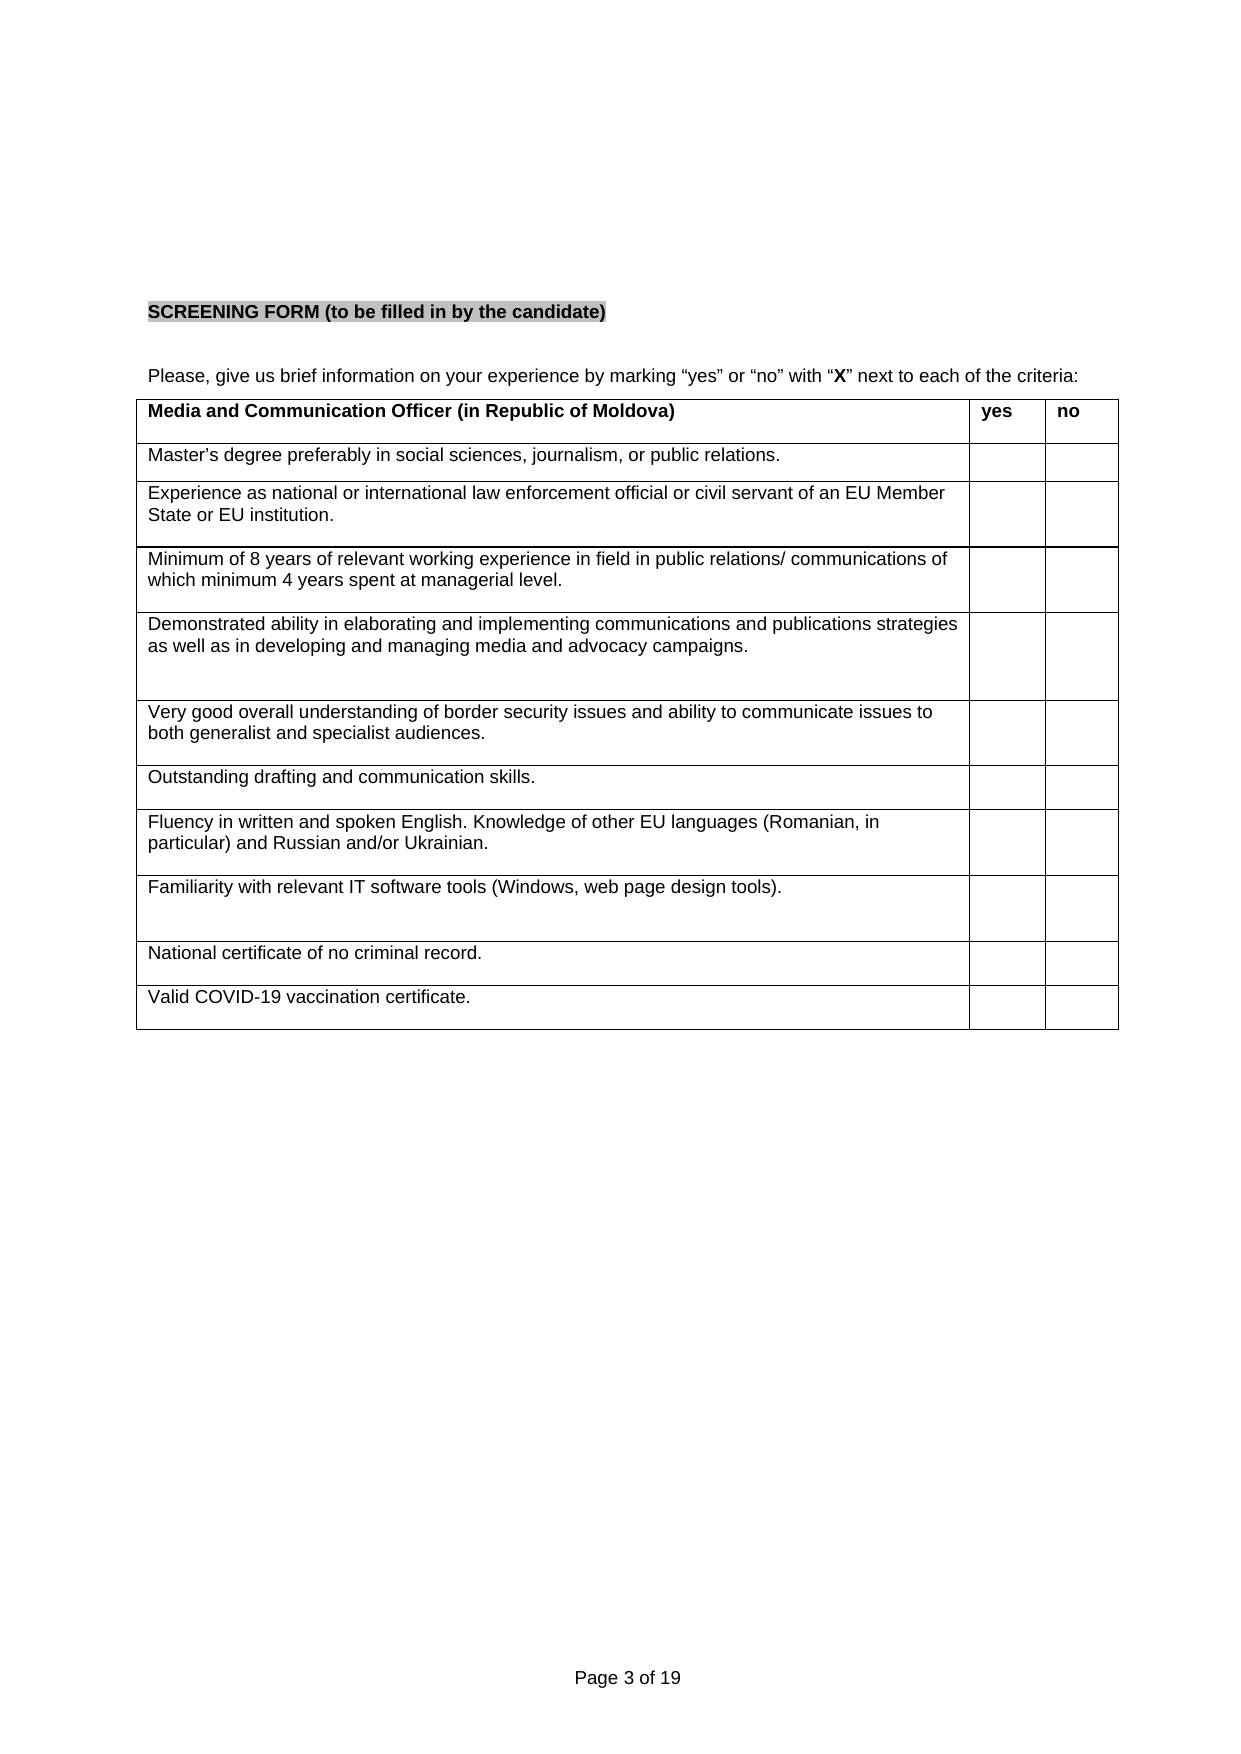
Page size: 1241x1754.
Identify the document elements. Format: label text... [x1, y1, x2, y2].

table_header no [1046, 400, 1118, 443]
table_cell Minimum of 8 years of relevant working experience in field in public relations/ communications of which minimum 4 years spent at managerial level. [137, 548, 969, 612]
table_cell [1046, 548, 1118, 612]
table_cell Familiarity with relevant IT software tools (Windows, web page design tools). [137, 876, 969, 941]
text Please, give us brief information on your experience by marking “yes” or “no” with “X” next to each of the criteria: [148, 365, 1107, 386]
table_header yes [970, 400, 1045, 443]
table_cell [970, 942, 1045, 985]
table_cell [1046, 482, 1118, 546]
table_cell Demonstrated ability in elaborating and implementing communications and publications strategies as well as in developing and managing media and advocacy campaigns. [137, 613, 969, 699]
text SCREENING FORM (to be filled in by the candidate) [148, 301, 1107, 352]
table_cell [970, 766, 1045, 809]
table_cell [1046, 701, 1118, 765]
table_cell [1046, 986, 1118, 1029]
table_cell [970, 548, 1045, 612]
table_cell Fluency in written and spoken English. Knowledge of other EU languages (Romanian, in particular) and Russian and/or Ukrainian. [137, 810, 969, 875]
table_cell Valid COVID-19 vaccination certificate. [137, 986, 969, 1029]
table_cell National certificate of no criminal record. [137, 942, 969, 985]
table_cell [970, 444, 1045, 481]
table_cell [970, 810, 1045, 875]
table_cell [970, 986, 1045, 1029]
table_cell Experience as national or international law enforcement official or civil servant of an EU Member State or EU institution. [137, 482, 969, 546]
table_cell [970, 613, 1045, 699]
table_cell [1046, 942, 1118, 985]
table_cell [1046, 444, 1118, 481]
table_cell Outstanding drafting and communication skills. [137, 766, 969, 809]
table_cell [1046, 810, 1118, 875]
table_cell Master’s degree preferably in social sciences, journalism, or public relations. [137, 444, 969, 481]
table_cell [970, 876, 1045, 941]
table_cell [1046, 876, 1118, 941]
table_cell [1046, 766, 1118, 809]
table_cell Very good overall understanding of border security issues and ability to communicate issues to both generalist and specialist audiences. [137, 701, 969, 765]
table_cell [1046, 613, 1118, 699]
table_header Media and Communication Officer (in Republic of Moldova) [137, 400, 969, 443]
table_cell [970, 482, 1045, 546]
table_cell [970, 701, 1045, 765]
